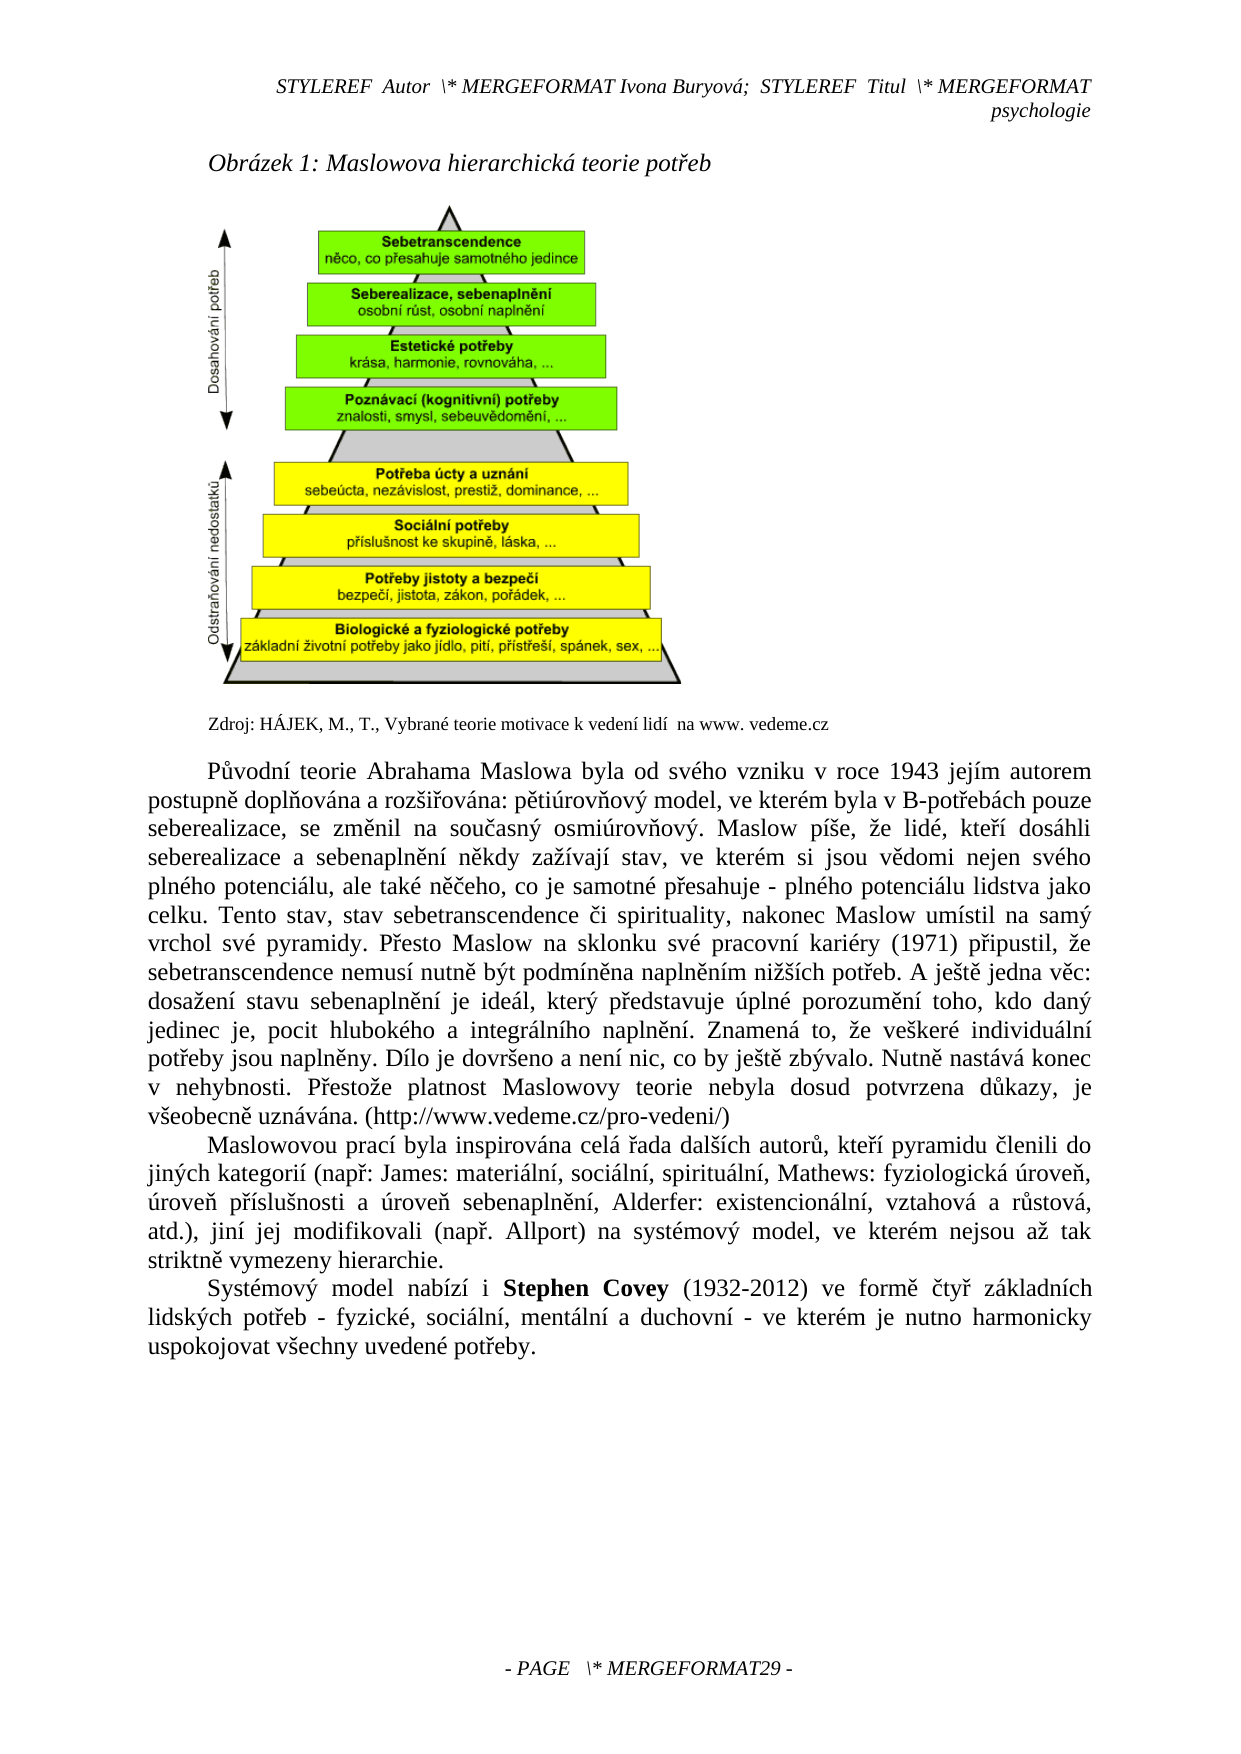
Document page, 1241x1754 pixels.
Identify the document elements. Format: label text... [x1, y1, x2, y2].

text Původní teorie Abrahama Maslowa byla od svého vzniku v roce 1943 jejím autorem postupně doplňována a rozšiřována: pětiúrovňový model, ve kterém byla v B-potřebách pouze seberealizace, se změnil na současný osmiúrovňový. Maslow píše, že lidé, kteří dosáhli seberealizace a sebenaplnění někdy zažívají stav, ve kterém si jsou vědomi nejen svého plného potenciálu, ale také něčeho, co je samotné přesahuje - plného potenciálu lidstva jako celku. Tento stav, stav sebetranscendence či spirituality, nakonec Maslow umístil na samý vrchol své pyramidy. Přesto Maslow na sklonku své pracovní kariéry (1971) připustil, že sebetranscendence nemusí nutně být podmíněna naplněním nižších potřeb. A ještě jedna věc: dosažení stavu sebenaplnění je ideál, který představuje úplné porozumění toho, kdo daný jedinec je, pocit hlubokého a integrálního naplnění. Znamená to, že veškeré individuální potřeby jsou naplněny. Dílo je dovršeno a není nic, co by ještě zbývalo. Nutně nastává konec v nehybnosti. Přestože platnost Maslowovy teorie nebyla dosud potvrzena důkazy, je všeobecně uznávána. (http://www.vedeme.cz/pro-vedeni/) [148, 756, 1092, 1130]
text Systémový model nabízí i Stephen Covey (1932-2012) ve formě čtyř základních lidských potřeb - fyzické, sociální, mentální a duchovní - ve kterém je nutno harmonicky uspokojovat všechny uvedené potřeby. [148, 1273, 1092, 1360]
picture [207, 205, 682, 684]
text Maslowovou prací byla inspirována celá řada dalších autorů, kteří pyramidu členili do jiných kategorií (např: James: materiální, sociální, spirituální, Mathews: fyziologická úroveň, úroveň příslušnosti a úroveň sebenaplnění, Alderfer: existencionální, vztahová a růstová, atd.), jiní jej modifikovali (např. Allport) na systémový model, ve kterém nejsou až tak striktně vymezeny hierarchie. [148, 1130, 1092, 1273]
text Zdroj: HÁJEK, M., T., Vybrané teorie motivace k vedení lidí na www. vedeme.cz [208, 713, 1092, 734]
text Obrázek 1: Maslowova hierarchická teorie potřeb [208, 148, 1092, 176]
